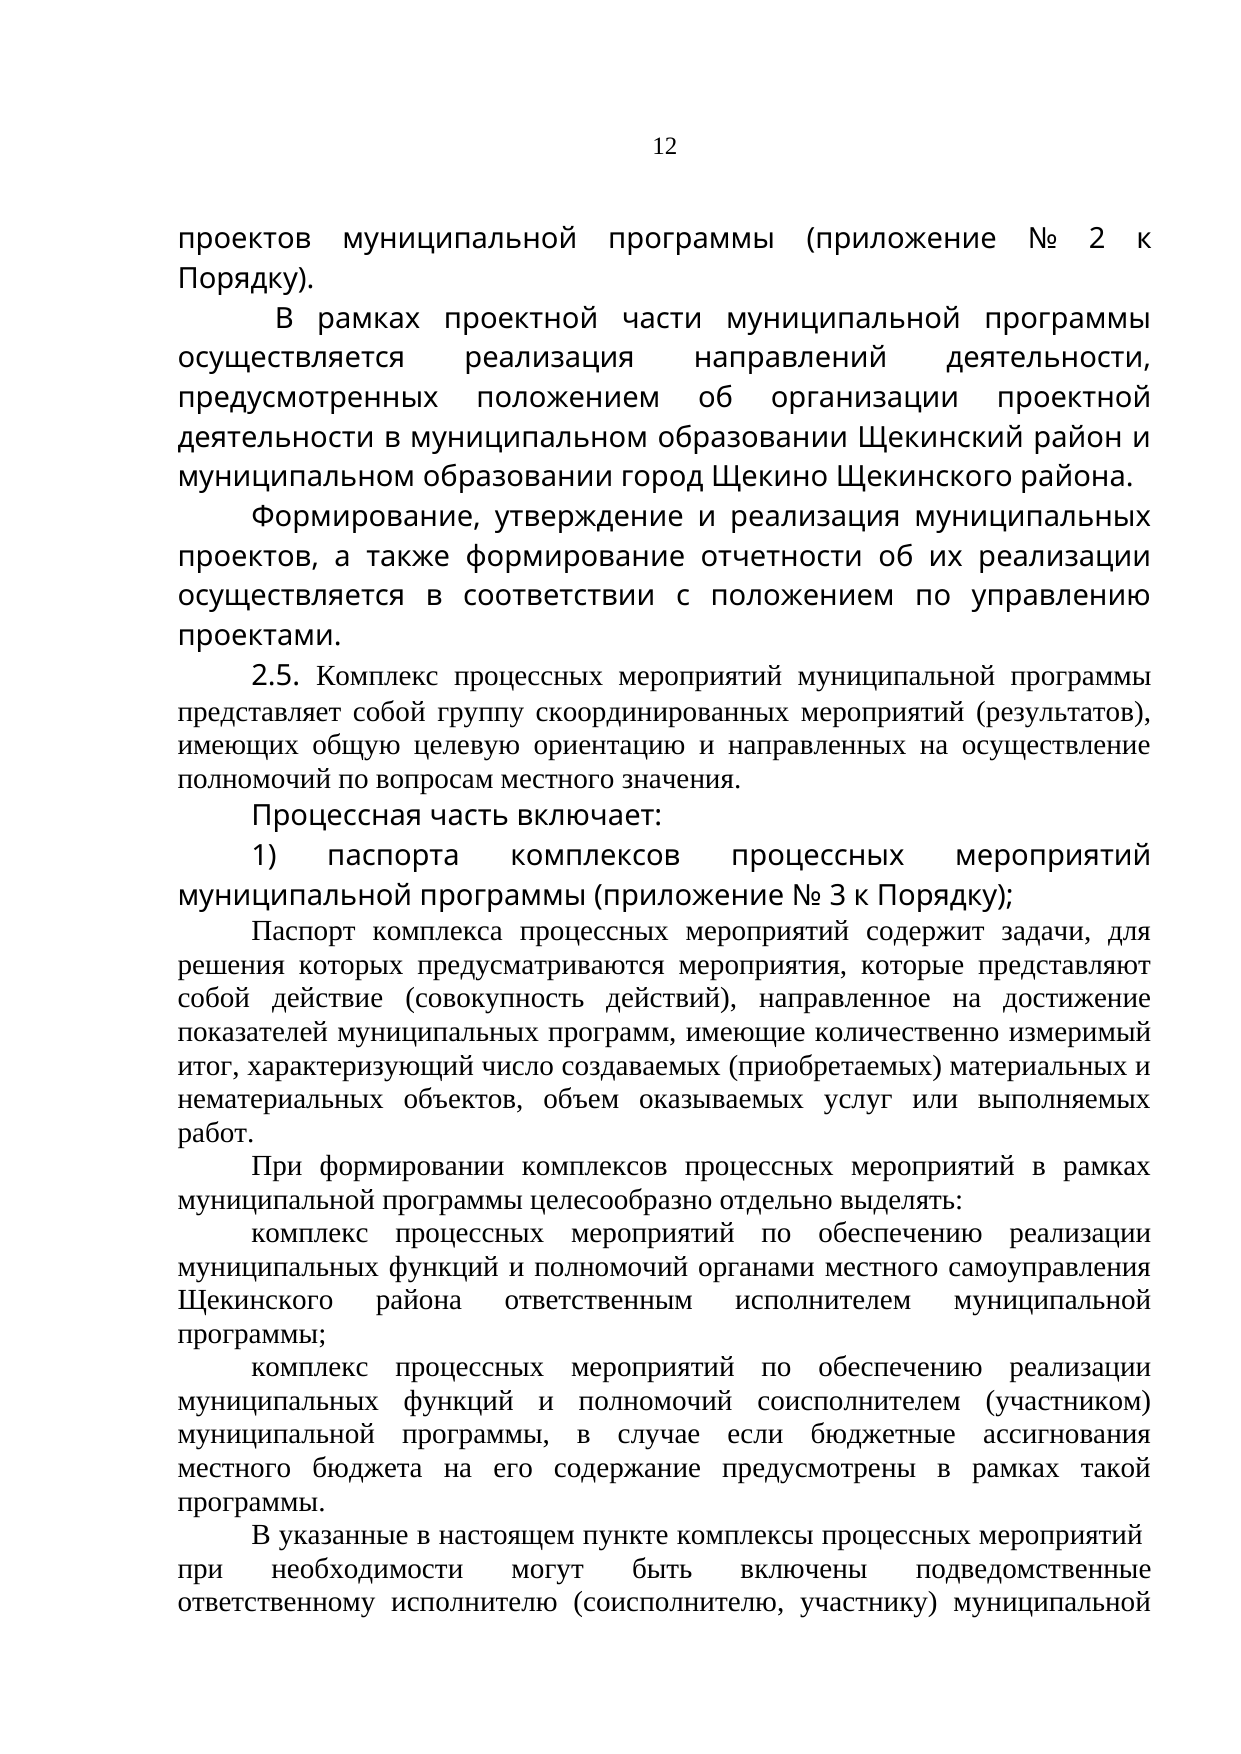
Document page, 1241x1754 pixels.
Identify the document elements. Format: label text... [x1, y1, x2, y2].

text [177, 217, 1152, 297]
text В рамках проектной части муниципальной программы осуществляется реализация направлений деятельности, предусмотренных положением об организации проектной деятельности в муниципальном образовании Щекинский район и муниципальном образовании город Щекино Щекинского района. [177, 297, 1152, 495]
text 2.5. Комплекс процессных мероприятий муниципальной программы представляет собой группу скоординированных мероприятий (результатов), имеющих общую целевую ориентацию и направленных на осуществление полномочий по вопросам местного значения. [177, 654, 1152, 794]
text Процессная часть включает: [177, 794, 1152, 834]
text Паспорт комплекса процессных мероприятий содержит задачи, для решения которых предусматриваются мероприятия, которые представляют собой действие (совокупность действий), направленное на достижение показателей муниципальных программ, имеющие количественно измеримый итог, характеризующий число создаваемых (приобретаемых) материальных и нематериальных объектов, объем оказываемых услуг или выполняемых работ. [177, 913, 1152, 1148]
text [177, 1517, 1152, 1618]
text При формировании комплексов процессных мероприятий в рамках муниципальной программы целесообразно отдельно выделять: [177, 1148, 1152, 1215]
text 1) паспорта комплексов процессных мероприятий муниципальной программы (приложение № 3 к Порядку); [177, 834, 1152, 913]
text Формирование, утверждение и реализация муниципальных проектов, а также формирование отчетности об их реализации осуществляется в соответствии с положением по управлению проектами. [177, 495, 1152, 654]
text комплекс процессных мероприятий по обеспечению реализации муниципальных функций и полномочий органами местного самоуправления Щекинского района ответственным исполнителем муниципальной программы; [177, 1215, 1152, 1349]
text комплекс процессных мероприятий по обеспечению реализации муниципальных функций и полномочий соисполнителем (участником) муниципальной программы, в случае если бюджетные ассигнования местного бюджета на его содержание предусмотрены в рамках такой программы. [177, 1349, 1152, 1517]
